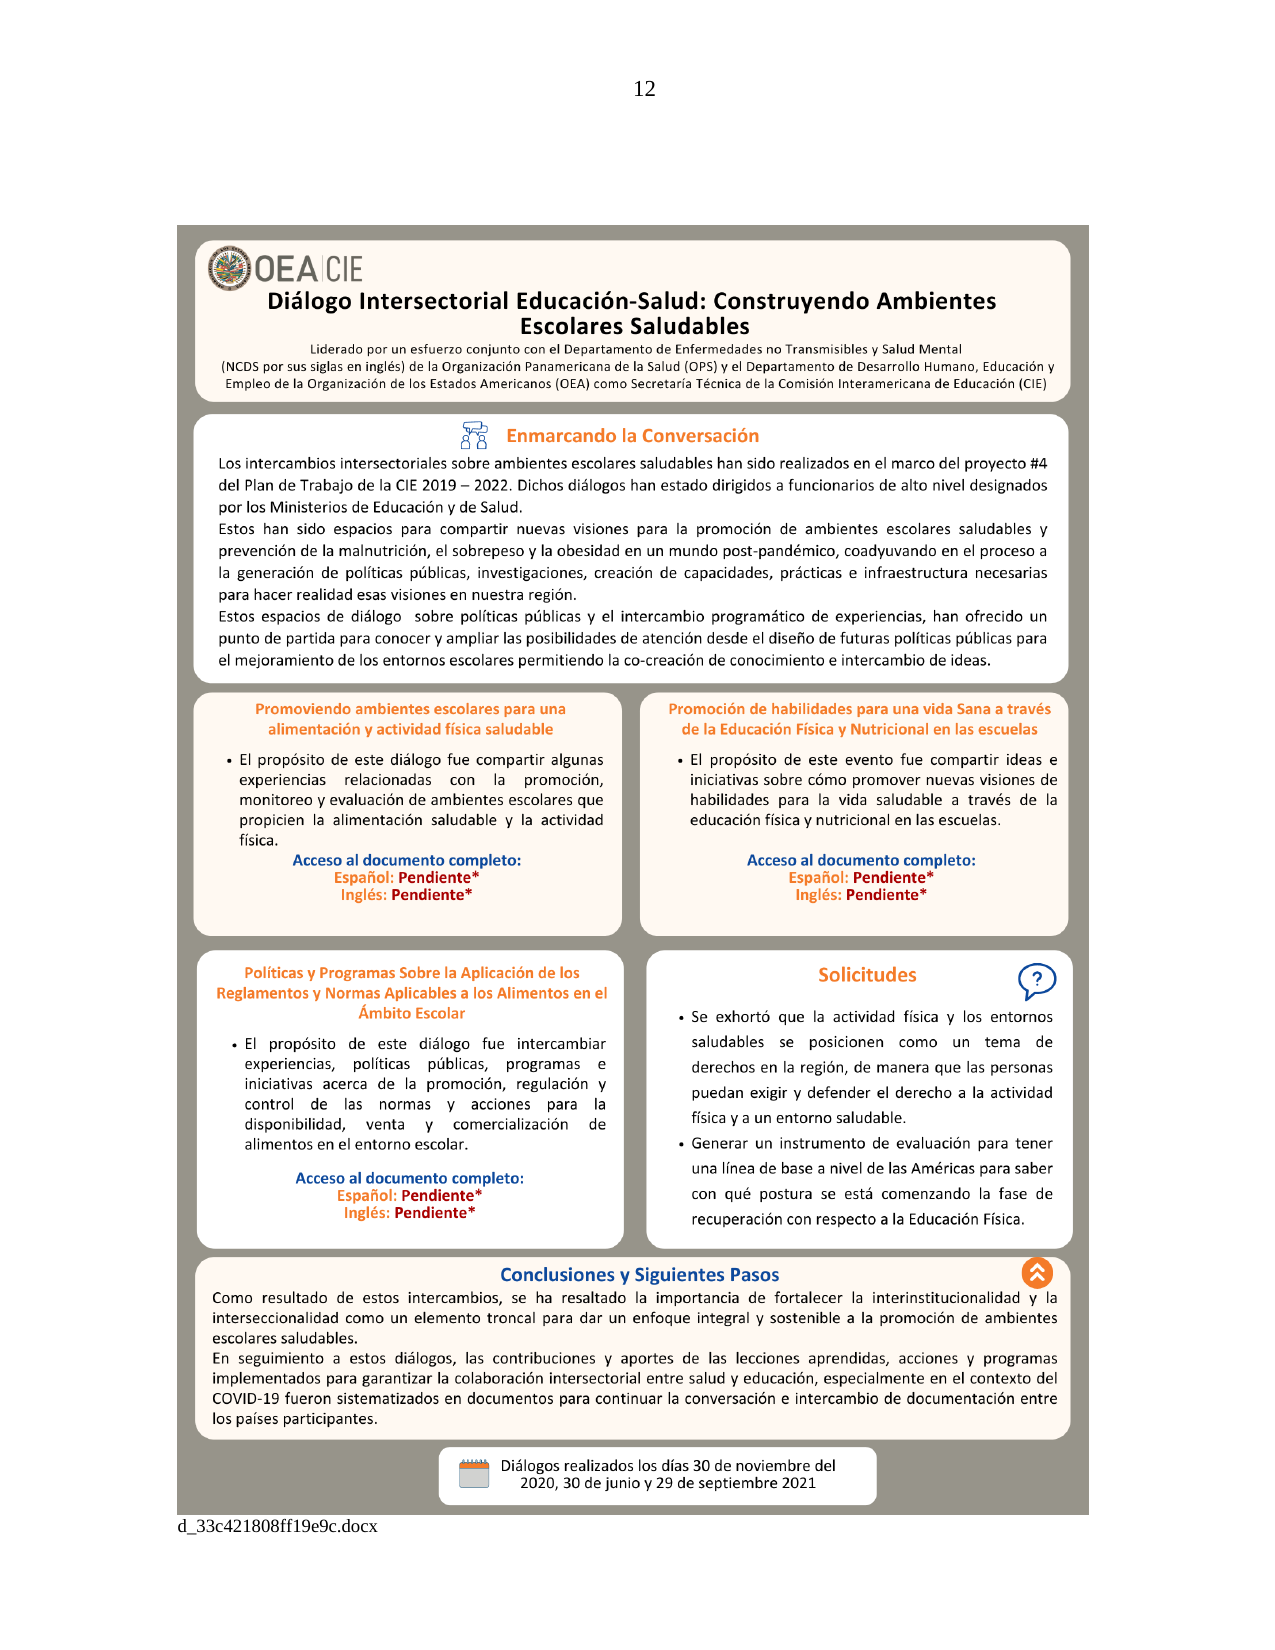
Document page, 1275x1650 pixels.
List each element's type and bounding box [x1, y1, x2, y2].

picture [177, 225, 1089, 1515]
